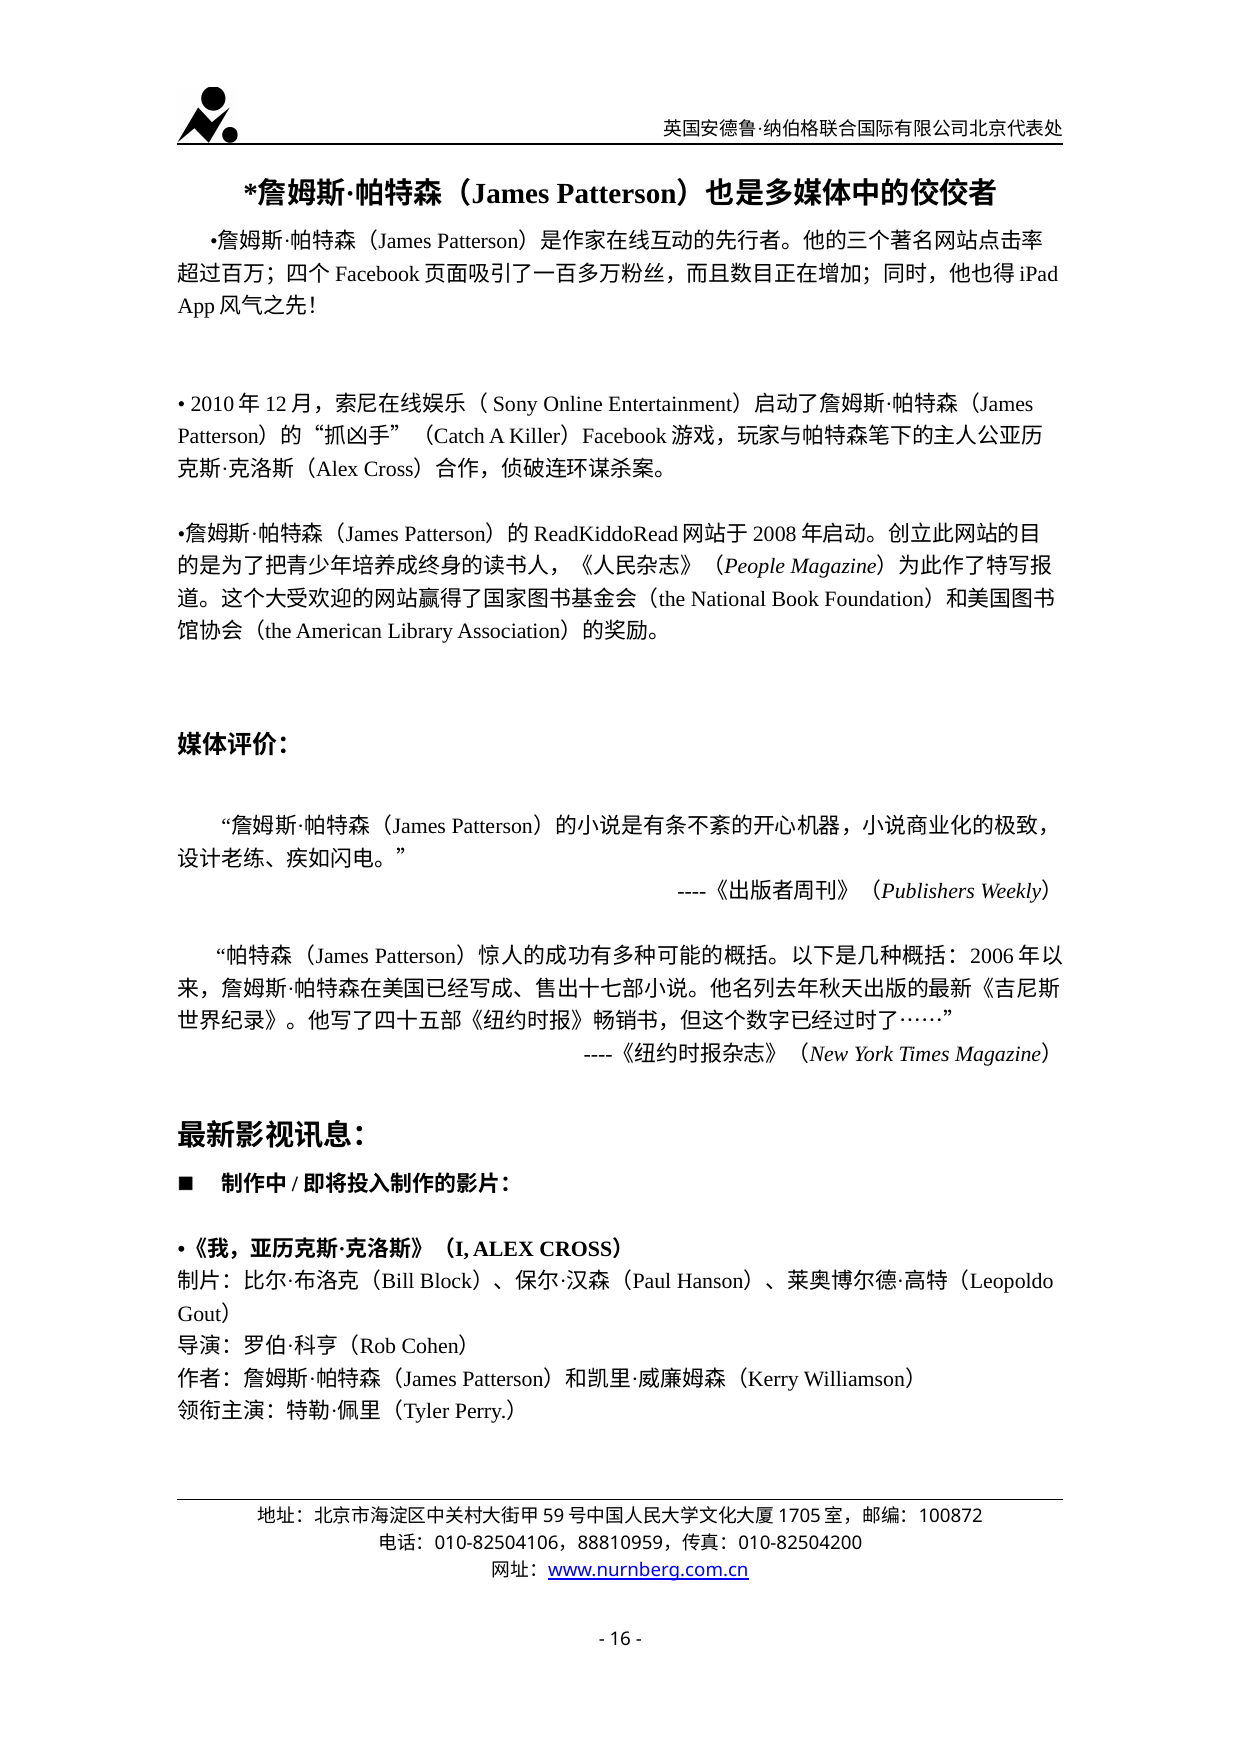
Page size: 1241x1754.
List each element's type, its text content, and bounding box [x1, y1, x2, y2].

text 作者：詹姆斯·帕特森（James Patterson）和凯里·威廉姆森（Kerry Williamson） [177, 1360, 1063, 1393]
text 制片：比尔·布洛克（Bill Block）、保尔·汉森（Paul Hanson）、莱奥博尔德·高特（Leopoldo Gout） [177, 1263, 1063, 1328]
text 导演：罗伯·科亨（Rob Cohen） [177, 1328, 1063, 1360]
text “帕特森（James Patterson）惊人的成功有多种可能的概括。以下是几种概括：2006年以来，詹姆斯·帕特森在美国已经写成、售出十七部小说。他名列去年秋天出版的最新《吉尼斯世界纪录》。他写了四十五部《纽约时报》畅销书，但这个数字已经过时了……” [177, 938, 1063, 1035]
text 领衔主演：特勒·佩里（Tyler Perry.） [177, 1393, 1063, 1425]
text *詹姆斯·帕特森（James Patterson）也是多媒体中的佼佼者 [177, 158, 1063, 223]
list 制作中 / 即将投入制作的影片： [177, 1165, 1063, 1198]
text •《我，亚历克斯·克洛斯》（I, Alex Cross） [177, 1230, 1063, 1263]
text ----《纽约时报杂志》（New York Times Magazine） [177, 1035, 1063, 1068]
text •詹姆斯·帕特森（James Patterson）是作家在线互动的先行者。他的三个著名网站点击率超过百万；四个Facebook页面吸引了一百多万粉丝，而且数目正在增加；同时，他也得iPad App风气之先！ [177, 223, 1063, 320]
text •詹姆斯·帕特森（James Patterson）的ReadKiddoRead网站于2008年启动。创立此网站的目的是为了把青少年培养成终身的读书人，《人民杂志》（People Magazine）为此作了特写报道。这个大受欢迎的网站赢得了国家图书基金会（the National Book Foundation）和美国图书馆协会（the American Library Association）的奖励。 [177, 515, 1063, 645]
text “詹姆斯·帕特森（James Patterson）的小说是有条不紊的开心机器，小说商业化的极致，设计老练、疾如闪电。” [177, 808, 1063, 873]
text ----《出版者周刊》（Publishers Weekly） [177, 873, 1063, 905]
text • 2010年12月，索尼在线娱乐（ Sony Online Entertainment）启动了詹姆斯·帕特森（James Patterson）的“抓凶手”（Catch A Killer）Facebook游戏，玩家与帕特森笔下的主人公亚历克斯·克洛斯（Alex Cross）合作，侦破连环谋杀案。 [177, 385, 1063, 483]
text 媒体评价： [177, 710, 1063, 775]
text 最新影视讯息： [177, 1100, 1063, 1165]
picture [177, 87, 238, 143]
